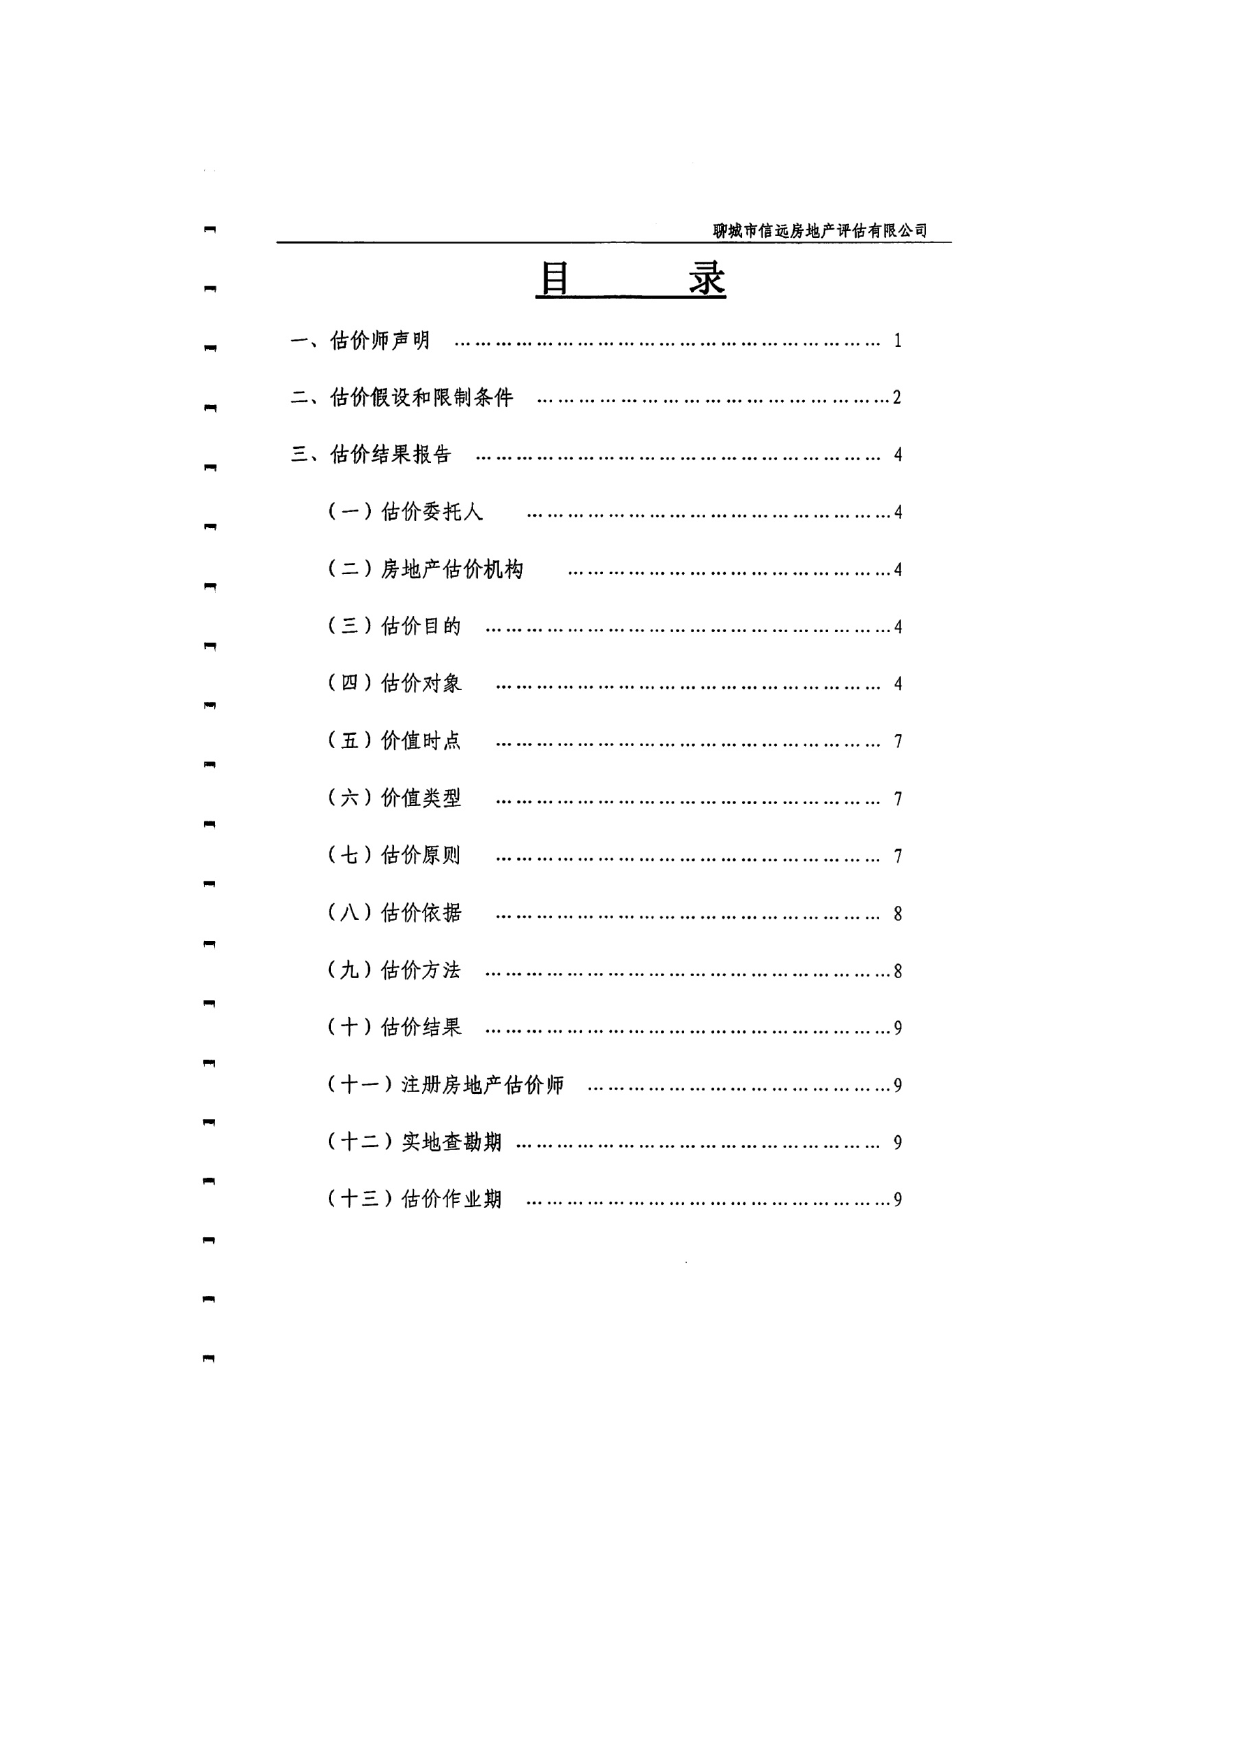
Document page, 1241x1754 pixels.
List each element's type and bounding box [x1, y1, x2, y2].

picture [187, 162, 1053, 1395]
